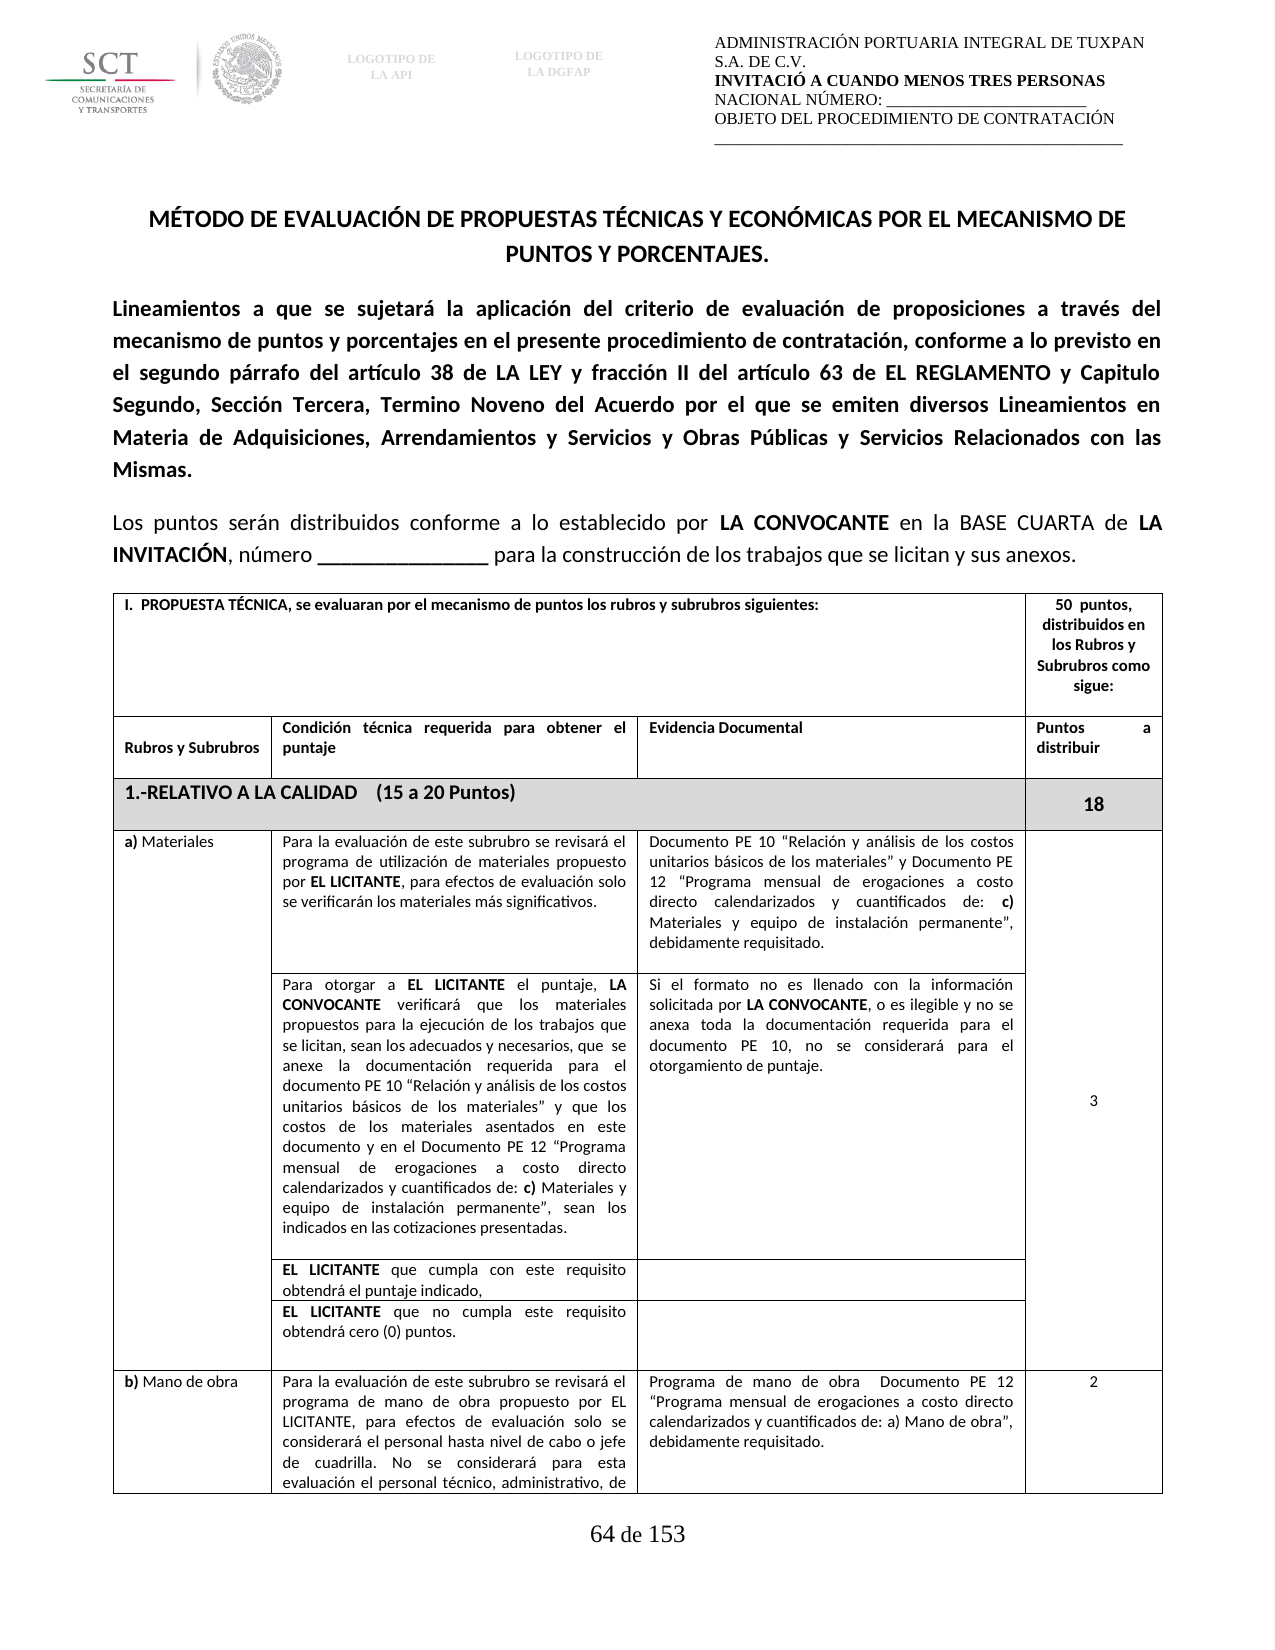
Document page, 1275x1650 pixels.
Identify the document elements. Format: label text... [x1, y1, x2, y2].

picture [32, 21, 289, 117]
table_cell 1.-RELATIVO A LA CALIDAD (15 a 20 Puntos) [114, 779, 1025, 830]
table_cell Puntos a distribuir [1026, 717, 1162, 778]
table_cell Evidencia Documental [638, 717, 1025, 778]
table_cell Para la evaluación de este subrubro se revisará el programa de utilización de materiales propuesto por EL LICITANTE, para efectos de evaluación solo se verificarán los materiales más significativos. [272, 831, 637, 973]
text Lineamientos a que se sujetará la aplicación del criterio de evaluación de proposiciones a través del mecanismo de puntos y porcentajes en el presente procedimiento de contratación, conforme a lo previsto en el segundo párrafo del artículo 38 de LA LEY y fracción II del artículo 63 de EL REGLAMENTO y Capitulo Segundo, Sección Tercera, Termino Noveno del Acuerdo por el que se emiten diversos Lineamientos en Materia de Adquisiciones, Arrendamientos y Servicios y Obras Públicas y Servicios Relacionados con las Mismas. [112, 294, 1162, 483]
table_header I. PROPUESTA TÉCNICA, se evaluaran por el mecanismo de puntos los rubros y subrubros siguientes: [114, 594, 1025, 716]
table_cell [272, 1371, 637, 1493]
table_cell EL LICITANTE que cumpla con este requisito obtendrá el puntaje indicado, [272, 1260, 637, 1300]
table_cell 2 [1026, 1371, 1162, 1493]
text Los puntos serán distribuidos conforme a lo establecido por LA CONVOCANTE en la BASE CUARTA de LA INVITACIÓN, número _______________ para la construcción de los trabajos que se licitan y sus anexos. [112, 508, 1162, 568]
table_cell 3 [1026, 831, 1162, 1370]
table_cell Rubros y Subrubros [114, 717, 271, 778]
table_cell EL LICITANTE que no cumpla este requisito obtendrá cero (0) puntos. [272, 1301, 637, 1370]
table_cell 18 [1026, 779, 1162, 830]
table_cell Documento PE 10 “Relación y análisis de los costos unitarios básicos de los materiales” y Documento PE 12 “Programa mensual de erogaciones a costo directo calendarizados y cuantificados de: c) Materiales y equipo de instalación permanente”, debidamente requisitado. [638, 831, 1025, 973]
table_cell [638, 1260, 1025, 1300]
table_cell [638, 1301, 1025, 1370]
table_cell Si el formato no es llenado con la información solicitada por LA CONVOCANTE, o es ilegible y no se anexa toda la documentación requerida para el documento PE 10, no se considerará para el otorgamiento de puntaje. [638, 974, 1025, 1258]
table_cell a) Materiales [114, 831, 271, 1370]
table_header 50 puntos, distribuidos en los Rubros y Subrubros como sigue: [1026, 594, 1162, 716]
table_cell b) Mano de obra [114, 1371, 271, 1493]
table_cell Para otorgar a EL LICITANTE el puntaje, LA CONVOCANTE verificará que los materiales propuestos para la ejecución de los trabajos que se licitan, sean los adecuados y necesarios, que se anexe la documentación requerida para el documento PE 10 “Relación y análisis de los costos unitarios básicos de los materiales” y que los costos de los materiales asentados en este documento y en el Documento PE 12 “Programa mensual de erogaciones a costo directo calendarizados y cuantificados de: c) Materiales y equipo de instalación permanente”, sean los indicados en las cotizaciones presentadas. [272, 974, 637, 1258]
text MÉTODO DE EVALUACIÓN DE PROPUESTAS TÉCNICAS Y ECONÓMICAS POR EL MECANISMO DE PUNTOS Y PORCENTAJES. [112, 203, 1162, 268]
table_cell Condición técnica requerida para obtener el puntaje [272, 717, 637, 778]
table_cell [638, 1371, 1025, 1493]
